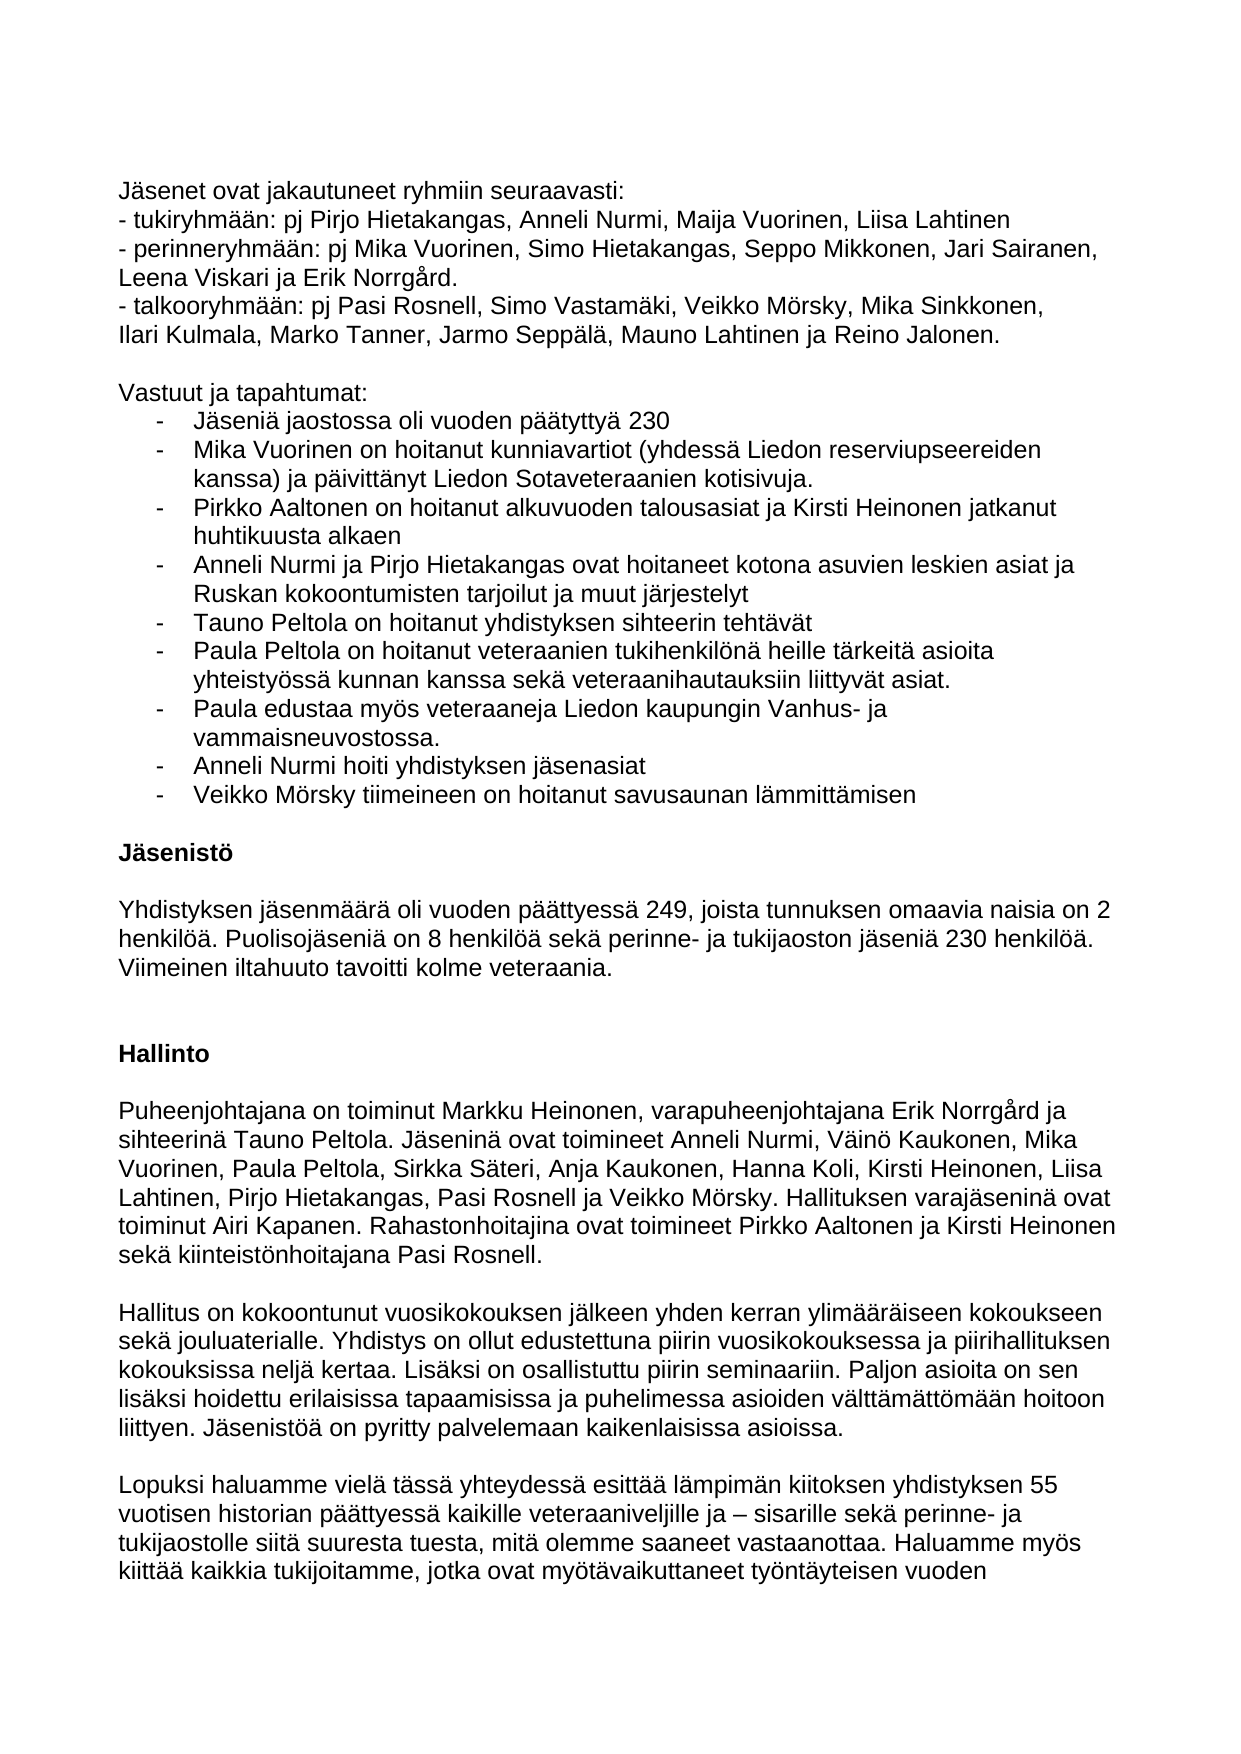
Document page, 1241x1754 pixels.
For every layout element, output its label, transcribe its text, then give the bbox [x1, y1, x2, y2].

list Jäseniä jaostossa oli vuoden päätyttyä 230 [156, 406, 1122, 435]
text - talkooryhmään: pj Pasi Rosnell, Simo Vastamäki, Veikko Mörsky, Mika Sinkkonen, Ilari Kulmala, Marko Tanner, Jarmo Seppälä, Mauno Lahtinen ja Reino Jalonen. [118, 291, 1122, 349]
text Vastuut ja tapahtumat: [118, 378, 1122, 406]
list Anneli Nurmi ja Pirjo Hietakangas ovat hoitaneet kotona asuvien leskien asiat ja Ruskan kokoontumisten tarjoilut ja muut järjestelyt [156, 550, 1122, 608]
list Veikko Mörsky tiimeineen on hoitanut savusaunan lämmittämisen [156, 780, 1122, 809]
text Hallitus on kokoontunut vuosikokouksen jälkeen yhden kerran ylimääräiseen kokoukseen sekä jouluaterialle. Yhdistys on ollut edustettuna piirin vuosikokouksessa ja piirihallituksen kokouksissa neljä kertaa. Lisäksi on osallistuttu piirin seminaariin. Paljon asioita on sen lisäksi hoidettu erilaisissa tapaamisissa ja puhelimessa asioiden välttämättömään hoitoon liittyen. Jäsenistöä on pyritty palvelemaan kaikenlaisissa asioissa. [118, 1298, 1122, 1441]
text - perinneryhmään: pj Mika Vuorinen, Simo Hietakangas, Seppo Mikkonen, Jari Sairanen, Leena Viskari ja Erik Norrgård. [118, 234, 1122, 291]
text Yhdistyksen jäsenmäärä oli vuoden päättyessä 249, joista tunnuksen omaavia naisia on 2 henkilöä. Puolisojäseniä on 8 henkilöä sekä perinne- ja tukijaoston jäseniä 230 henkilöä. Viimeinen iltahuuto tavoitti kolme veteraania. [118, 895, 1122, 981]
list Paula Peltola on hoitanut veteraanien tukihenkilönä heille tärkeitä asioita [156, 636, 1122, 665]
text - tukiryhmään: pj Pirjo Hietakangas, Anneli Nurmi, Maija Vuorinen, Liisa Lahtinen [118, 205, 1122, 234]
list Pirkko Aaltonen on hoitanut alkuvuoden talousasiat ja Kirsti Heinonen jatkanut huhtikuusta alkaen [156, 493, 1122, 550]
list Paula edustaa myös veteraaneja Liedon kaupungin Vanhus- ja vammaisneuvostossa. [156, 694, 1122, 751]
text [118, 1470, 1122, 1585]
text Puheenjohtajana on toiminut Markku Heinonen, varapuheenjohtajana Erik Norrgård ja sihteerinä Tauno Peltola. Jäseninä ovat toimineet Anneli Nurmi, Väinö Kaukonen, Mika Vuorinen, Paula Peltola, Sirkka Säteri, Anja Kaukonen, Hanna Koli, Kirsti Heinonen, Liisa Lahtinen, Pirjo Hietakangas, Pasi Rosnell ja Veikko Mörsky. Hallituksen varajäseninä ovat toiminut Airi Kapanen. Rahastonhoitajina ovat toimineet Pirkko Aaltonen ja Kirsti Heinonen sekä kiinteistönhoitajana Pasi Rosnell. [118, 1096, 1122, 1269]
text Hallinto [118, 1039, 1122, 1068]
list Anneli Nurmi hoiti yhdistyksen jäsenasiat [156, 751, 1122, 780]
text Jäsenet ovat jakautuneet ryhmiin seuraavasti: [118, 176, 1122, 205]
list Mika Vuorinen on hoitanut kunniavartiot (yhdessä Liedon reserviupseereiden kanssa) ja päivittänyt Liedon Sotaveteraanien kotisivuja. [156, 435, 1122, 493]
text Jäsenistö [118, 838, 1122, 866]
list yhteistyössä kunnan kanssa sekä veteraanihautauksiin liittyvät asiat. [193, 665, 1122, 694]
list Tauno Peltola on hoitanut yhdistyksen sihteerin tehtävät [156, 608, 1122, 636]
